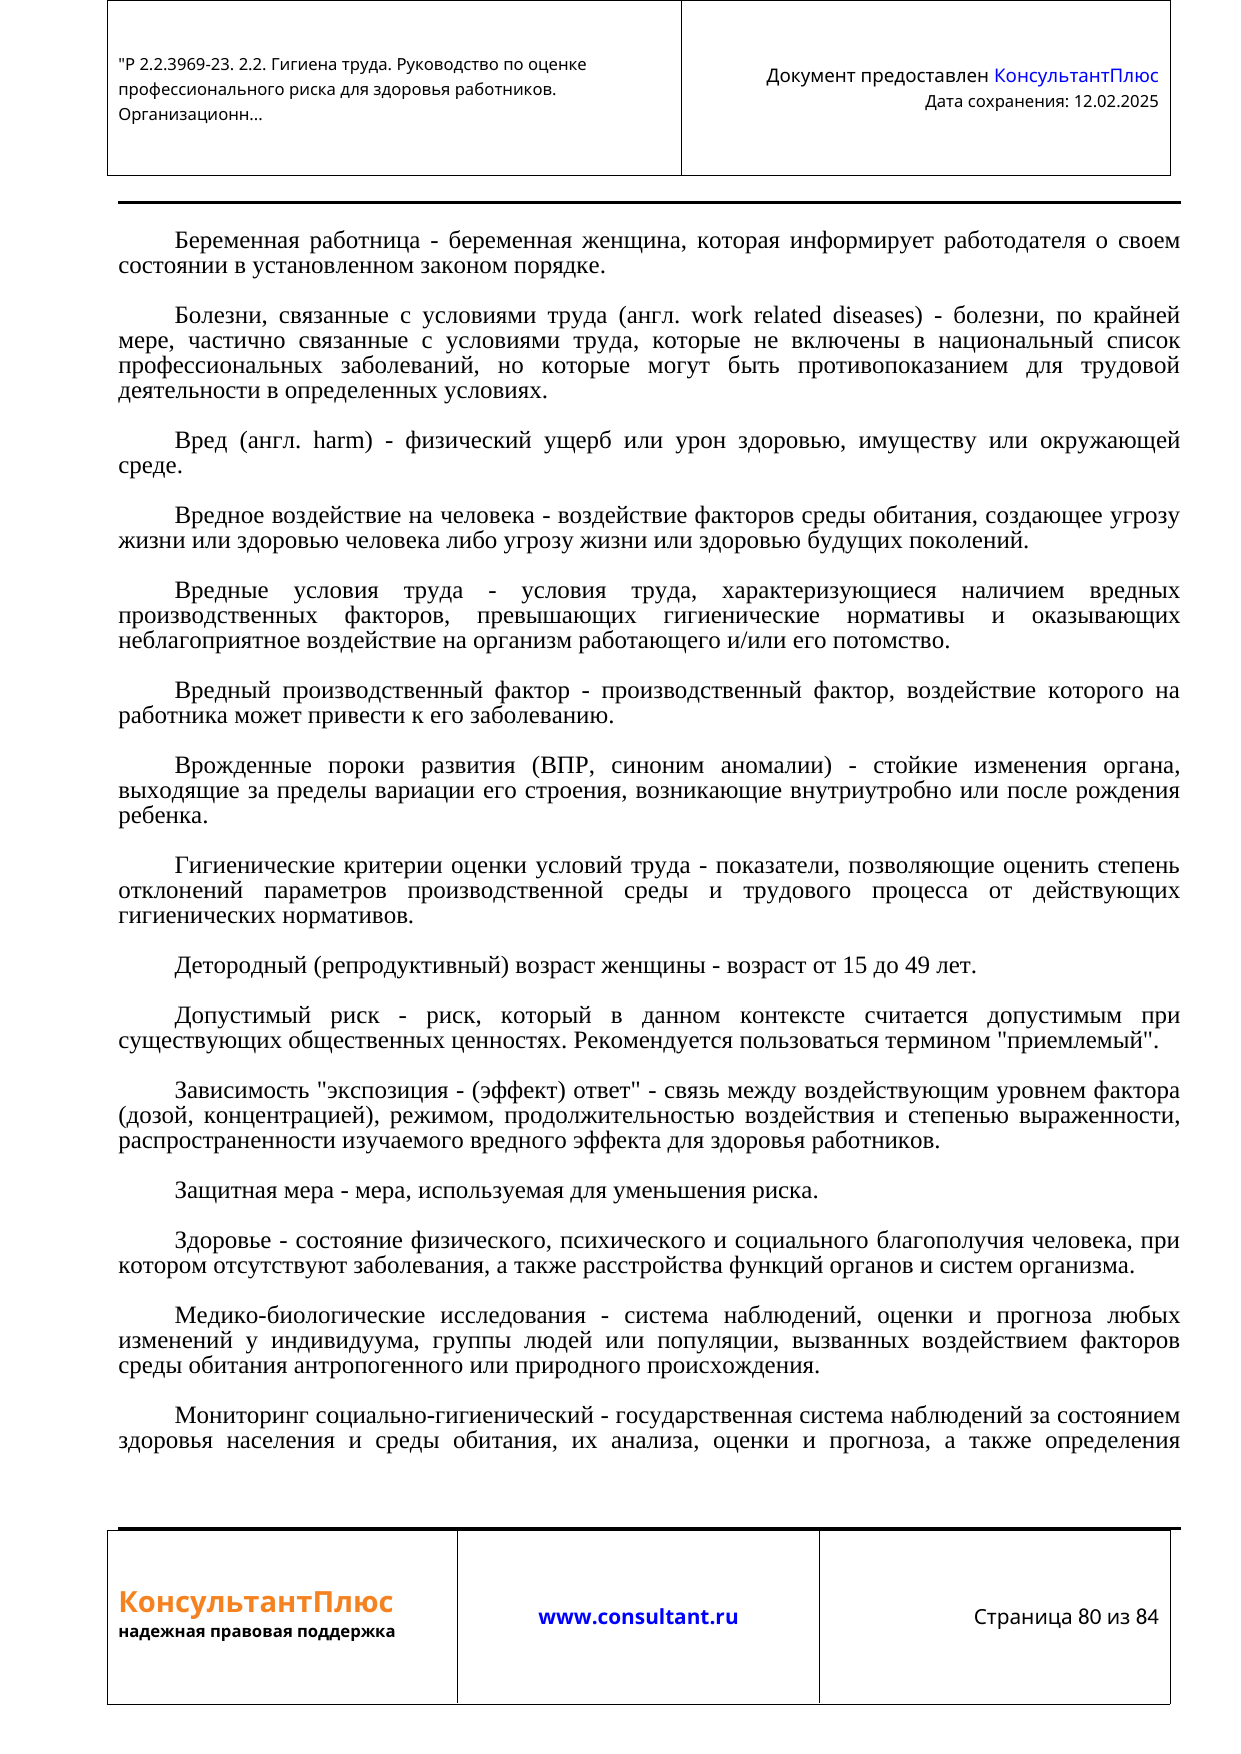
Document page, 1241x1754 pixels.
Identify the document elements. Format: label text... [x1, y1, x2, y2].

text Болезни, связанные с условиями труда (англ. work related diseases) - болезни, по крайней мере, частично связанные с условиями труда, которые не включены в национальный список профессиональных заболеваний, но которые могут быть противопоказанием для трудовой деятельности в определенных условиях. [118, 304, 1181, 404]
text Допустимый риск - риск, который в данном контексте считается допустимым при существующих общественных ценностях. Рекомендуется пользоваться термином "приемлемый". [118, 1004, 1181, 1054]
text Зависимость "экспозиция - (эффект) ответ" - связь между воздействующим уровнем фактора (дозой, концентрацией), режимом, продолжительностью воздействия и степенью выраженности, распространенности изучаемого вредного эффекта для здоровья работников. [118, 1079, 1181, 1154]
text Детородный (репродуктивный) возраст женщины - возраст от 15 до 49 лет. [118, 954, 1181, 979]
text Вред (англ. harm) - физический ущерб или урон здоровью, имуществу или окружающей среде. [118, 429, 1181, 479]
text Медико-биологические исследования - система наблюдений, оценки и прогноза любых изменений у индивидуума, группы людей или популяции, вызванных воздействием факторов среды обитания антропогенного или природного происхождения. [118, 1304, 1181, 1379]
text Защитная мера - мера, используемая для уменьшения риска. [118, 1179, 1181, 1204]
text Врожденные пороки развития (ВПР, синоним аномалии) - стойкие изменения органа, выходящие за пределы вариации его строения, возникающие внутриутробно или после рождения ребенка. [118, 754, 1181, 829]
text Вредные условия труда - условия труда, характеризующиеся наличием вредных производственных факторов, превышающих гигиенические нормативы и оказывающих неблагоприятное воздействие на организм работающего и/или его потомство. [118, 579, 1181, 654]
text Здоровье - состояние физического, психического и социального благополучия человека, при котором отсутствуют заболевания, а также расстройства функций органов и систем организма. [118, 1229, 1181, 1279]
text Гигиенические критерии оценки условий труда - показатели, позволяющие оценить степень отклонений параметров производственной среды и трудового процесса от действующих гигиенических нормативов. [118, 854, 1181, 929]
text Вредное воздействие на человека - воздействие факторов среды обитания, создающее угрозу жизни или здоровью человека либо угрозу жизни или здоровью будущих поколений. [118, 504, 1181, 554]
text Вредный производственный фактор - производственный фактор, воздействие которого на работника может привести к его заболеванию. [118, 679, 1181, 729]
text Беременная работница - беременная женщина, которая информирует работодателя о своем состоянии в установленном законом порядке. [118, 229, 1181, 279]
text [118, 1404, 1181, 1454]
